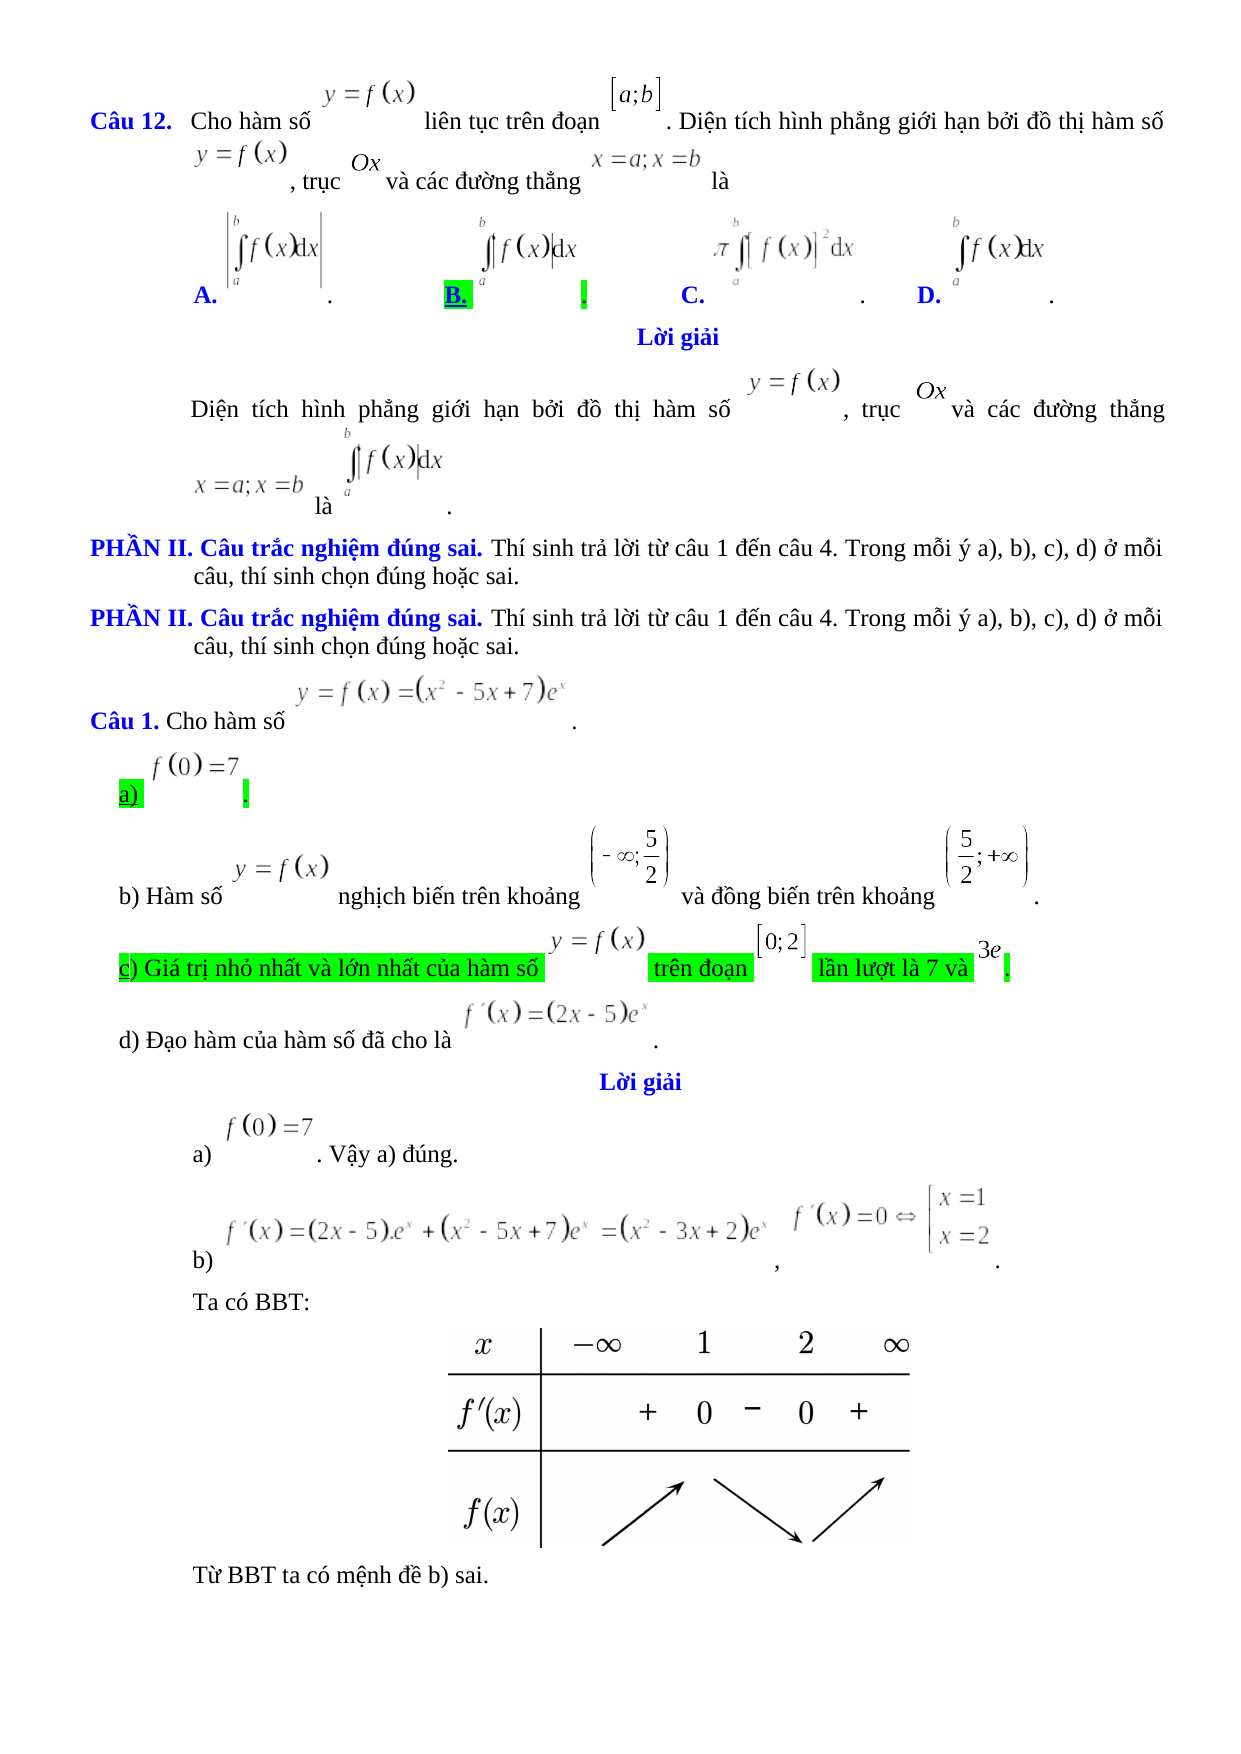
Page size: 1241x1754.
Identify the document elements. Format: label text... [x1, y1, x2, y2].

text A. . B. . C. . D. . [193, 207, 1165, 309]
text Ta có BBT: [192, 1287, 1165, 1316]
text Lời giải [115, 1067, 1165, 1096]
text d) Đạo hàm của hàm số đã cho là . [118, 994, 1165, 1054]
text Diện tích hình phẳng giới hạn bởi đồ thị hàm số , trục và các đường thẳng là . [90, 363, 1165, 520]
text Câu 1. Cho hàm số . [90, 673, 1165, 735]
text PHẦN II. Câu trắc nghiệm đúng sai. Thí sinh trả lời từ câu 1 đến câu 4. Trong mỗi ý a), b), c), d) ở mỗi câu, thí sinh chọn đúng hoặc sai. [90, 533, 1165, 590]
text PHẦN II. Câu trắc nghiệm đúng sai. Thí sinh trả lời từ câu 1 đến câu 4. Trong mỗi ý a), b), c), d) ở mỗi câu, thí sinh chọn đúng hoặc sai. [90, 603, 1165, 660]
text b) Hàm số nghịch biến trên khoảng và đồng biến trên khoảng . [118, 820, 1165, 909]
text c) Giá trị nhỏ nhất và lớn nhất của hàm số trên đoạn lần lượt là 7 và . [118, 922, 1165, 982]
text Từ BBT ta có mệnh đề b) sai. [192, 1560, 1165, 1589]
text Câu 12. Cho hàm số liên tục trên đoạn . Diện tích hình phẳng giới hạn bởi đồ thị hàm số , trục và các đường thẳng là [90, 75, 1165, 195]
text Lời giải [190, 322, 1165, 350]
text a) . [118, 748, 1165, 808]
picture [448, 1328, 910, 1548]
text b) , . [192, 1180, 1165, 1274]
text a) . Vậy a) đúng. [192, 1108, 1165, 1168]
